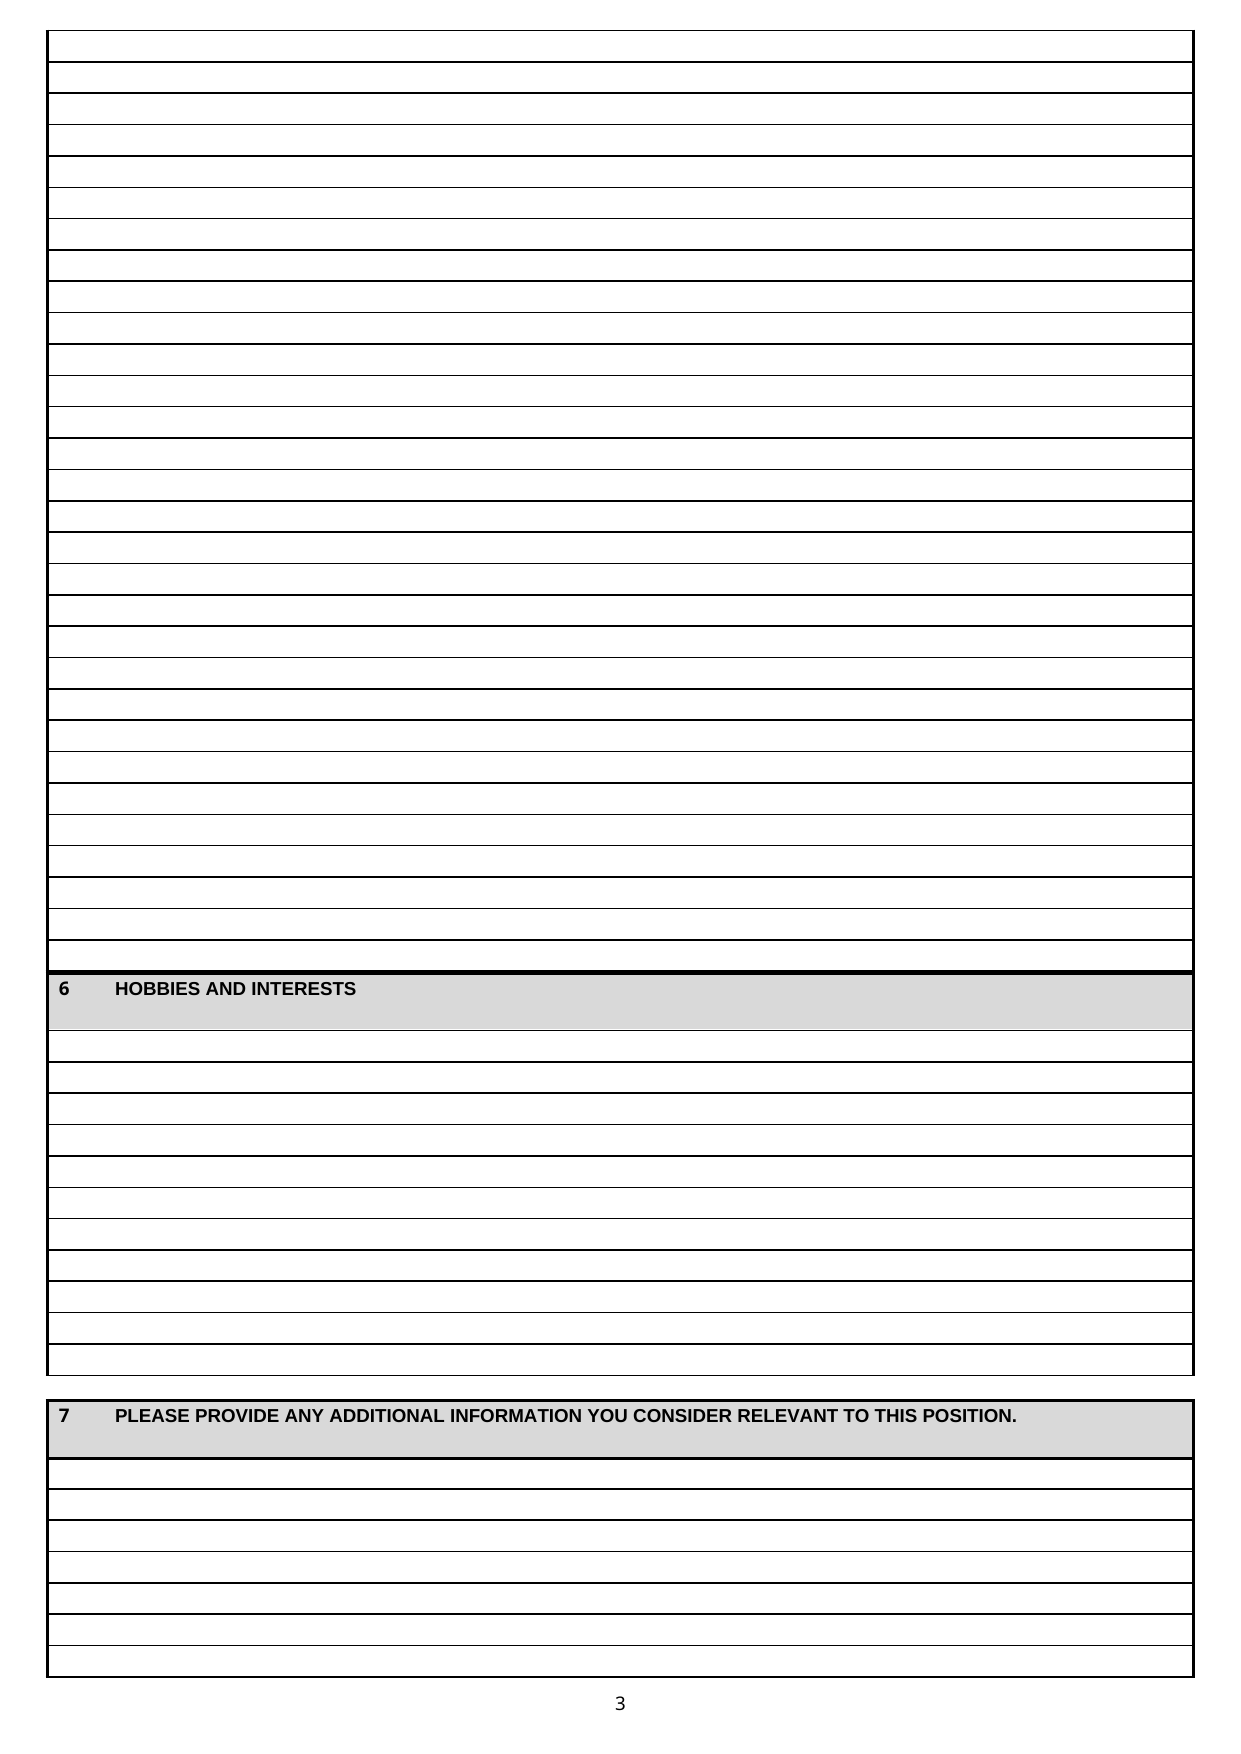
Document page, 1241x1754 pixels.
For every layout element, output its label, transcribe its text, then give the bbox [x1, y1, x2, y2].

table_header 7 PLEASE PROVIDE ANY ADDITIONAL INFORMATION YOU CONSIDER RELEVANT TO THIS POSITION. [49, 1402, 1192, 1457]
table_cell [49, 1282, 1192, 1312]
table_cell [49, 439, 1192, 468]
table_cell [49, 564, 1192, 594]
table_cell [49, 1219, 1192, 1249]
table_cell [49, 1521, 1192, 1551]
table_cell [49, 376, 1192, 406]
table_cell [49, 1584, 1192, 1613]
table_cell [49, 815, 1192, 845]
table_cell [49, 658, 1192, 688]
table_cell [49, 1063, 1192, 1092]
table_header 6 HOBBIES AND INTERESTS [49, 975, 1192, 1029]
table_cell [49, 941, 1192, 970]
table_cell [49, 63, 1192, 92]
table_cell [49, 125, 1192, 155]
table_cell [49, 1157, 1192, 1186]
table_cell [49, 282, 1192, 312]
table_cell [49, 188, 1192, 218]
table_cell [49, 878, 1192, 907]
table_cell [49, 1490, 1192, 1519]
table_cell [49, 784, 1192, 813]
table_cell [49, 533, 1192, 563]
table_cell [49, 752, 1192, 782]
table_cell [49, 846, 1192, 876]
table_cell [49, 627, 1192, 657]
table_cell [49, 470, 1192, 500]
table_cell [49, 31, 1192, 61]
table_cell [49, 94, 1192, 124]
table_cell [49, 1188, 1192, 1218]
table_cell [49, 1460, 1192, 1488]
table_cell [49, 502, 1192, 531]
table_cell [49, 251, 1192, 280]
table_cell [49, 407, 1192, 437]
table_cell [49, 1125, 1192, 1155]
table_cell [49, 596, 1192, 625]
table_cell [49, 157, 1192, 186]
table_cell [49, 1646, 1192, 1676]
table_cell [49, 1031, 1192, 1061]
table_cell [49, 690, 1192, 719]
table_cell [49, 1345, 1192, 1374]
table_cell [49, 1313, 1192, 1343]
table_cell [49, 1094, 1192, 1124]
table_cell [49, 1615, 1192, 1645]
table_cell [49, 345, 1192, 374]
table_cell [49, 1251, 1192, 1280]
table_cell [49, 1552, 1192, 1582]
table_cell [49, 313, 1192, 343]
table_cell [49, 909, 1192, 939]
table_cell [49, 721, 1192, 751]
table_cell [49, 219, 1192, 249]
